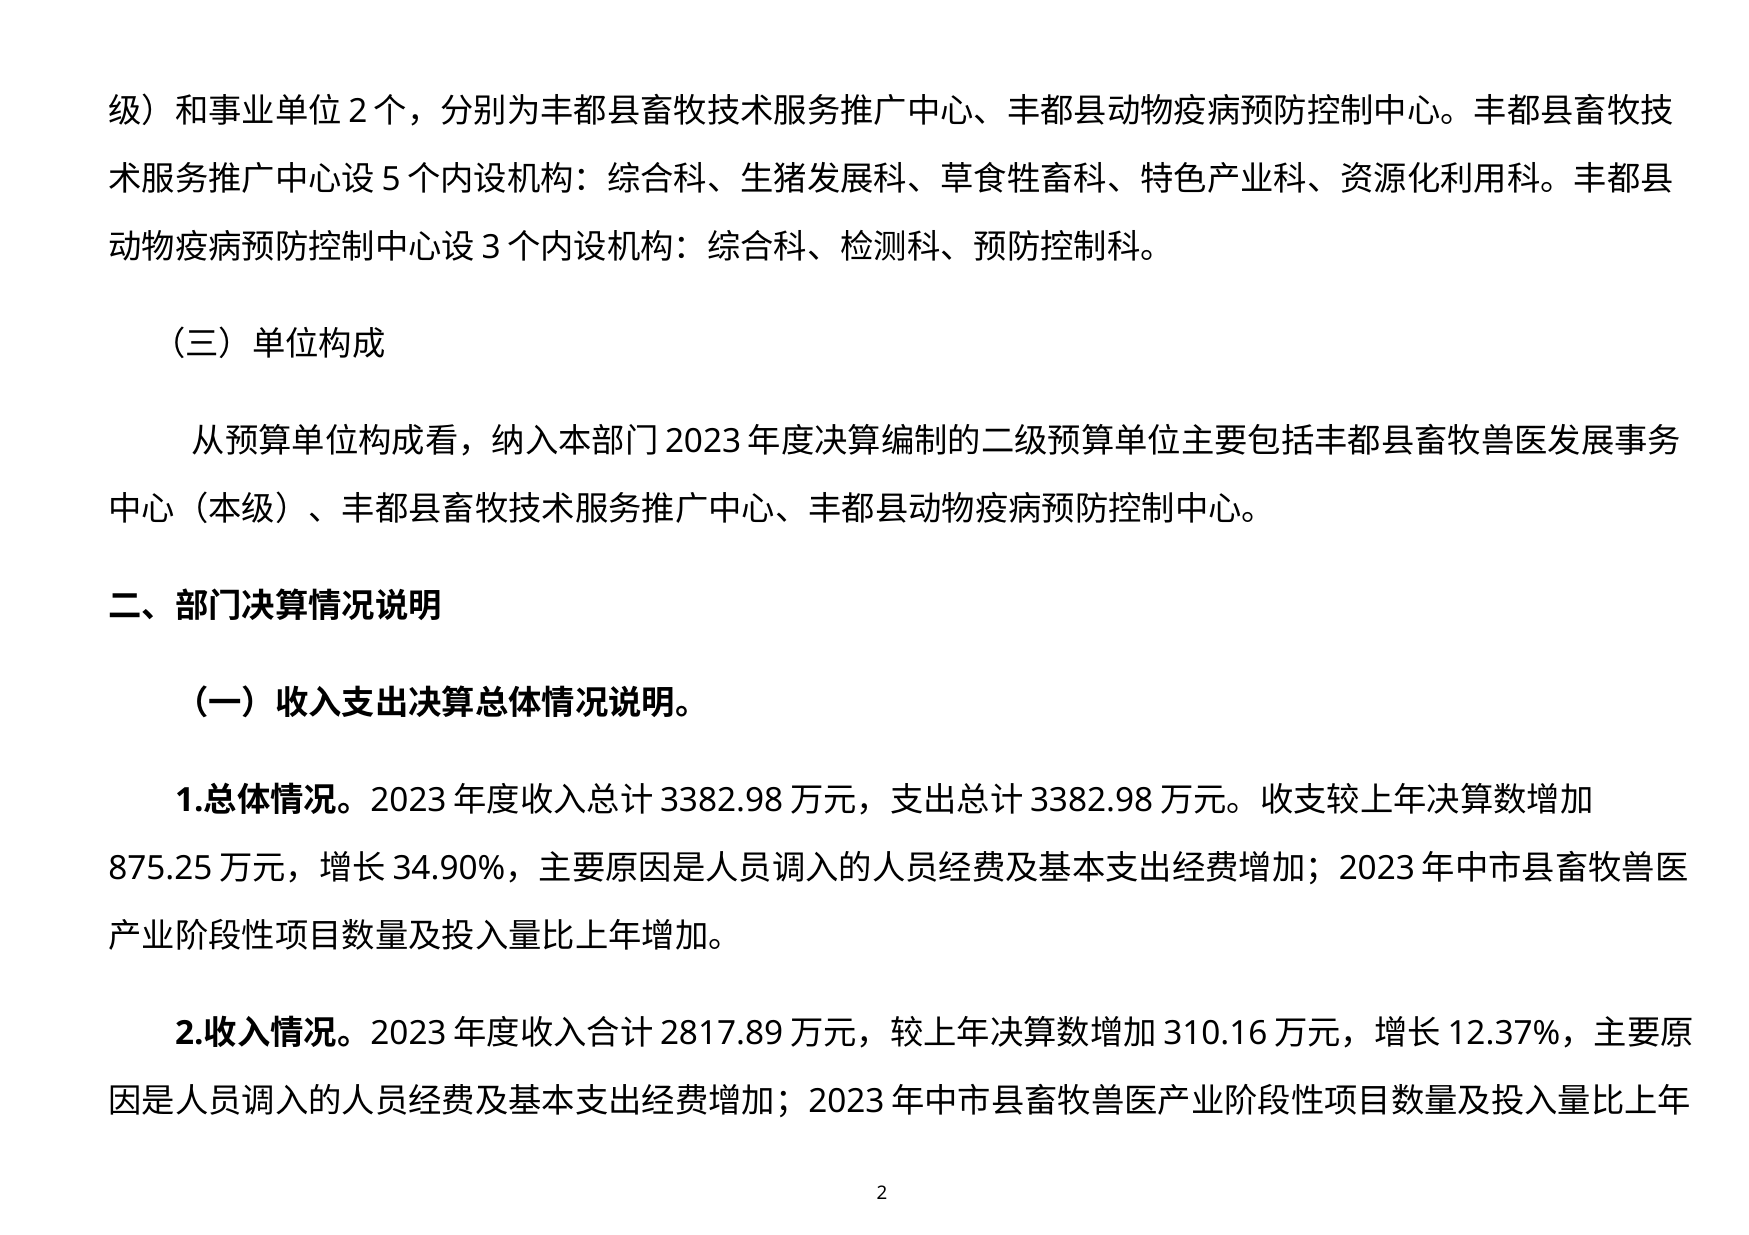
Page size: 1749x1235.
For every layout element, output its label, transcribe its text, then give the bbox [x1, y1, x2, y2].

text （一）收入支出决算总体情况说明。 [108, 666, 1701, 734]
text 从预算单位构成看，纳入本部门2023年度决算编制的二级预算单位主要包括丰都县畜牧兽医发展事务中心（本级）、丰都县畜牧技术服务推广中心、丰都县动物疫病预防控制中心。 [108, 404, 1701, 540]
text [108, 74, 1701, 278]
text 1.总体情况。2023年度收入总计3382.98万元，支出总计3382.98万元。收支较上年决算数增加875.25万元，增长34.90%，主要原因是人员调入的人员经费及基本支出经费增加；2023年中市县畜牧兽医产业阶段性项目数量及投入量比上年增加。 [108, 763, 1701, 967]
text 二、部门决算情况说明 [108, 569, 1701, 637]
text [108, 996, 1701, 1132]
text （三）单位构成 [108, 307, 1701, 375]
